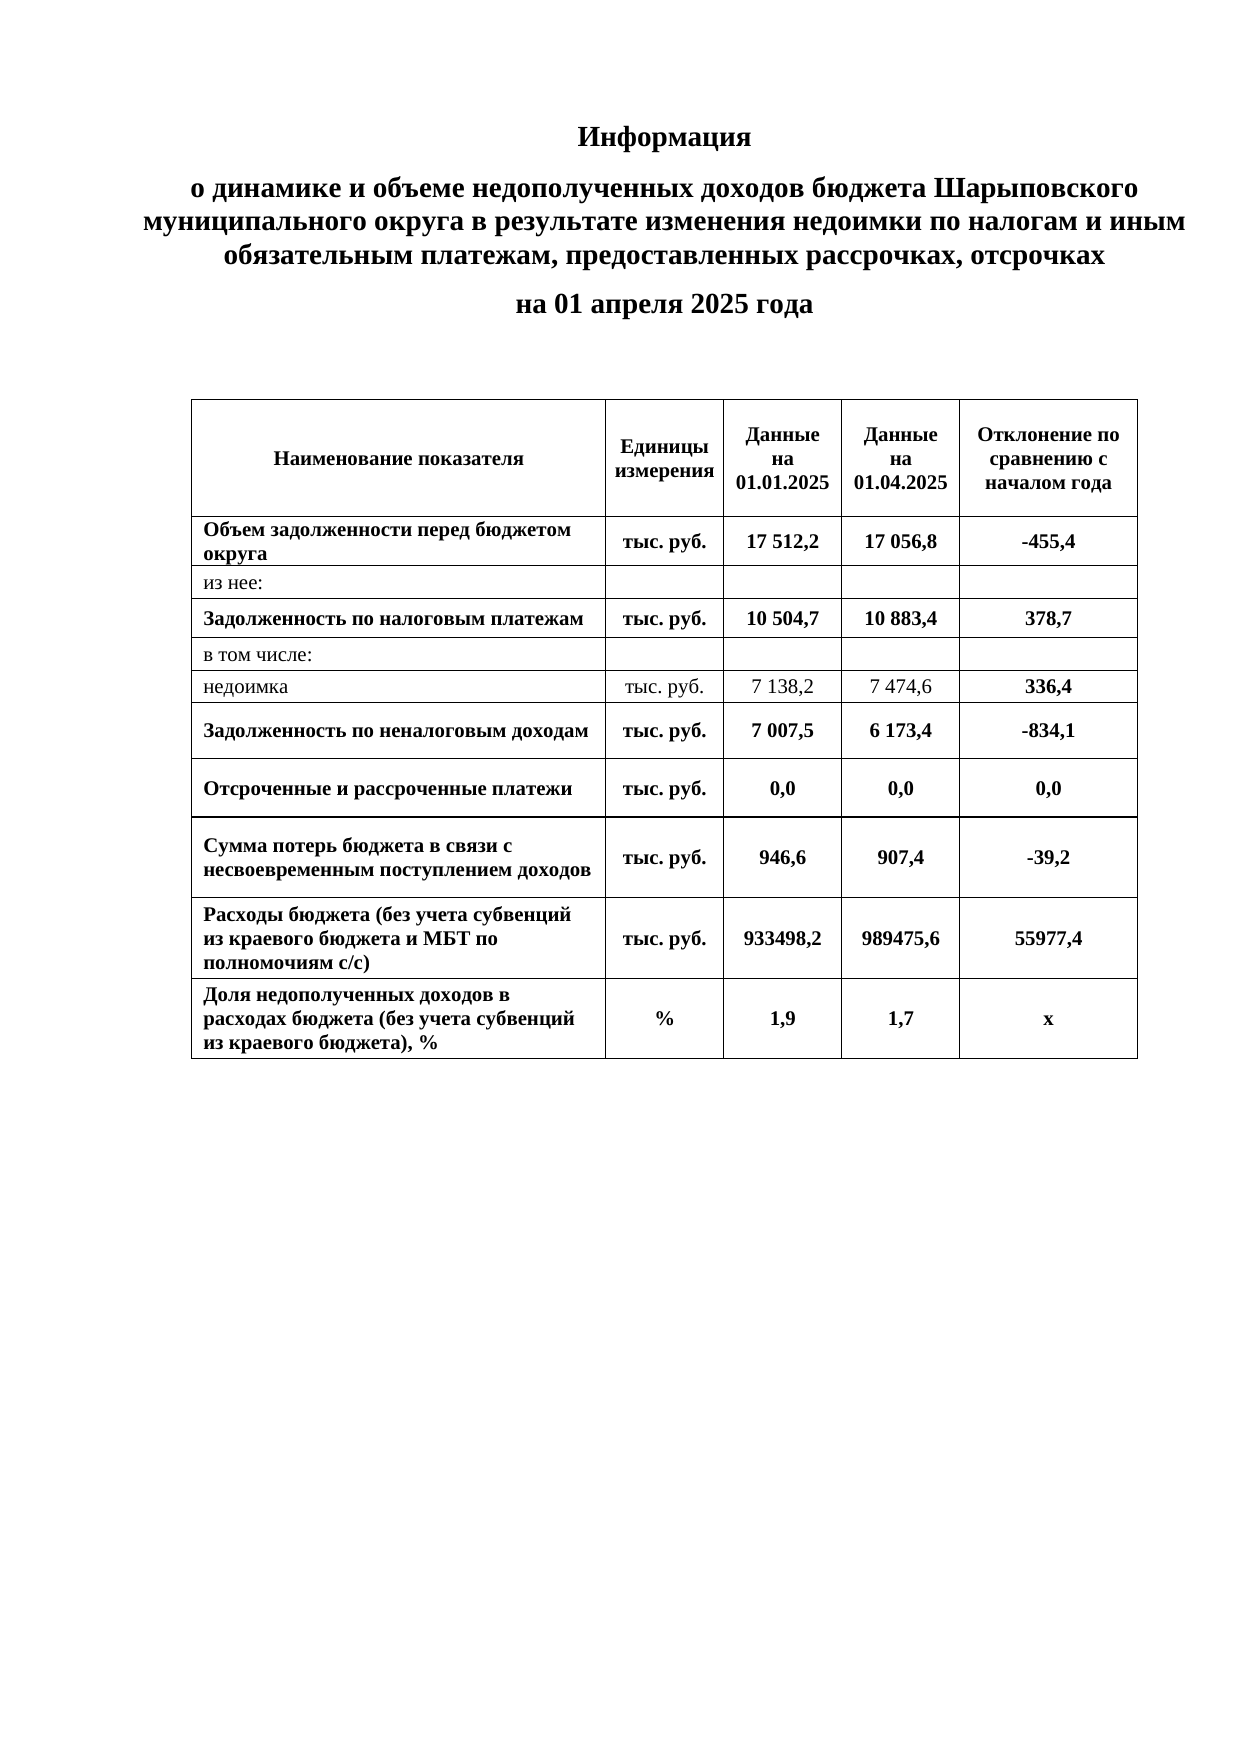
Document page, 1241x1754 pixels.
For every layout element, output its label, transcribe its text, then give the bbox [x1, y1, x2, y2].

table_cell Сумма потерь бюджета в связи с несвоевременным поступлением доходов [192, 818, 605, 897]
table_cell в том числе: [192, 638, 605, 669]
table_cell Задолженность по налоговым платежам [192, 599, 605, 637]
table_cell 907,4 [842, 818, 959, 897]
table_cell тыс. руб. [606, 818, 723, 897]
table_cell тыс. руб. [606, 671, 723, 702]
table_cell [606, 566, 723, 598]
table_cell тыс. руб. [606, 517, 723, 565]
table_cell Доля недополученных доходов в расходах бюджета (без учета субвенций из краевого бюджета), % [192, 979, 605, 1058]
table_cell 378,7 [960, 599, 1137, 637]
table_cell [606, 638, 723, 669]
table_cell [724, 566, 841, 598]
table_cell [842, 566, 959, 598]
table_header Наименование показателя [192, 400, 605, 516]
table_header Данные на 01.01.2025 [724, 400, 841, 516]
table_cell Расходы бюджета (без учета субвенций из краевого бюджета и МБТ по полномочиям с/с) [192, 898, 605, 977]
table_cell 933498,2 [724, 898, 841, 977]
table_cell 10 504,7 [724, 599, 841, 637]
table_cell 1,9 [724, 979, 841, 1058]
table_header Информация [120, 109, 1209, 163]
table_cell из нее: [192, 566, 605, 598]
table_cell х [960, 979, 1137, 1058]
table_cell 0,0 [842, 759, 959, 816]
table_cell [842, 638, 959, 669]
table_cell тыс. руб. [606, 599, 723, 637]
table_header Данные на 01.04.2025 [842, 400, 959, 516]
table_header Единицы измерения [606, 400, 723, 516]
table_cell 55977,4 [960, 898, 1137, 977]
table_header Отклонение по сравнению с началом года [960, 400, 1137, 516]
table_cell 7 007,5 [724, 703, 841, 757]
table_cell 0,0 [960, 759, 1137, 816]
table_cell 989475,6 [842, 898, 959, 977]
table_cell 0,0 [724, 759, 841, 816]
table_cell 17 056,8 [842, 517, 959, 565]
table_cell [960, 638, 1137, 669]
table_cell 946,6 [724, 818, 841, 897]
table_cell -834,1 [960, 703, 1137, 757]
table_cell -455,4 [960, 517, 1137, 565]
table_cell % [606, 979, 723, 1058]
table_cell [724, 638, 841, 669]
table_cell Отсроченные и рассроченные платежи [192, 759, 605, 816]
table_cell 7 474,6 [842, 671, 959, 702]
table_cell 10 883,4 [842, 599, 959, 637]
table_cell 1,7 [842, 979, 959, 1058]
table_cell 7 138,2 [724, 671, 841, 702]
table_cell недоимка [192, 671, 605, 702]
table_cell [960, 566, 1137, 598]
table_cell -39,2 [960, 818, 1137, 897]
table_cell тыс. руб. [606, 703, 723, 757]
table_cell о динамике и объеме недополученных доходов бюджета Шарыповского муниципального округа в результате изменения недоимки по налогам и иным обязательным платежам, предоставленных рассрочках, отсрочках [120, 163, 1209, 277]
table_cell 17 512,2 [724, 517, 841, 565]
table_cell на 01 апреля 2025 года [120, 278, 1209, 329]
table_cell 6 173,4 [842, 703, 959, 757]
table_cell тыс. руб. [606, 759, 723, 816]
table_cell Объем задолженности перед бюджетом округа [192, 517, 605, 565]
table_cell Задолженность по неналоговым доходам [192, 703, 605, 757]
table_cell тыс. руб. [606, 898, 723, 977]
table_cell 336,4 [960, 671, 1137, 702]
